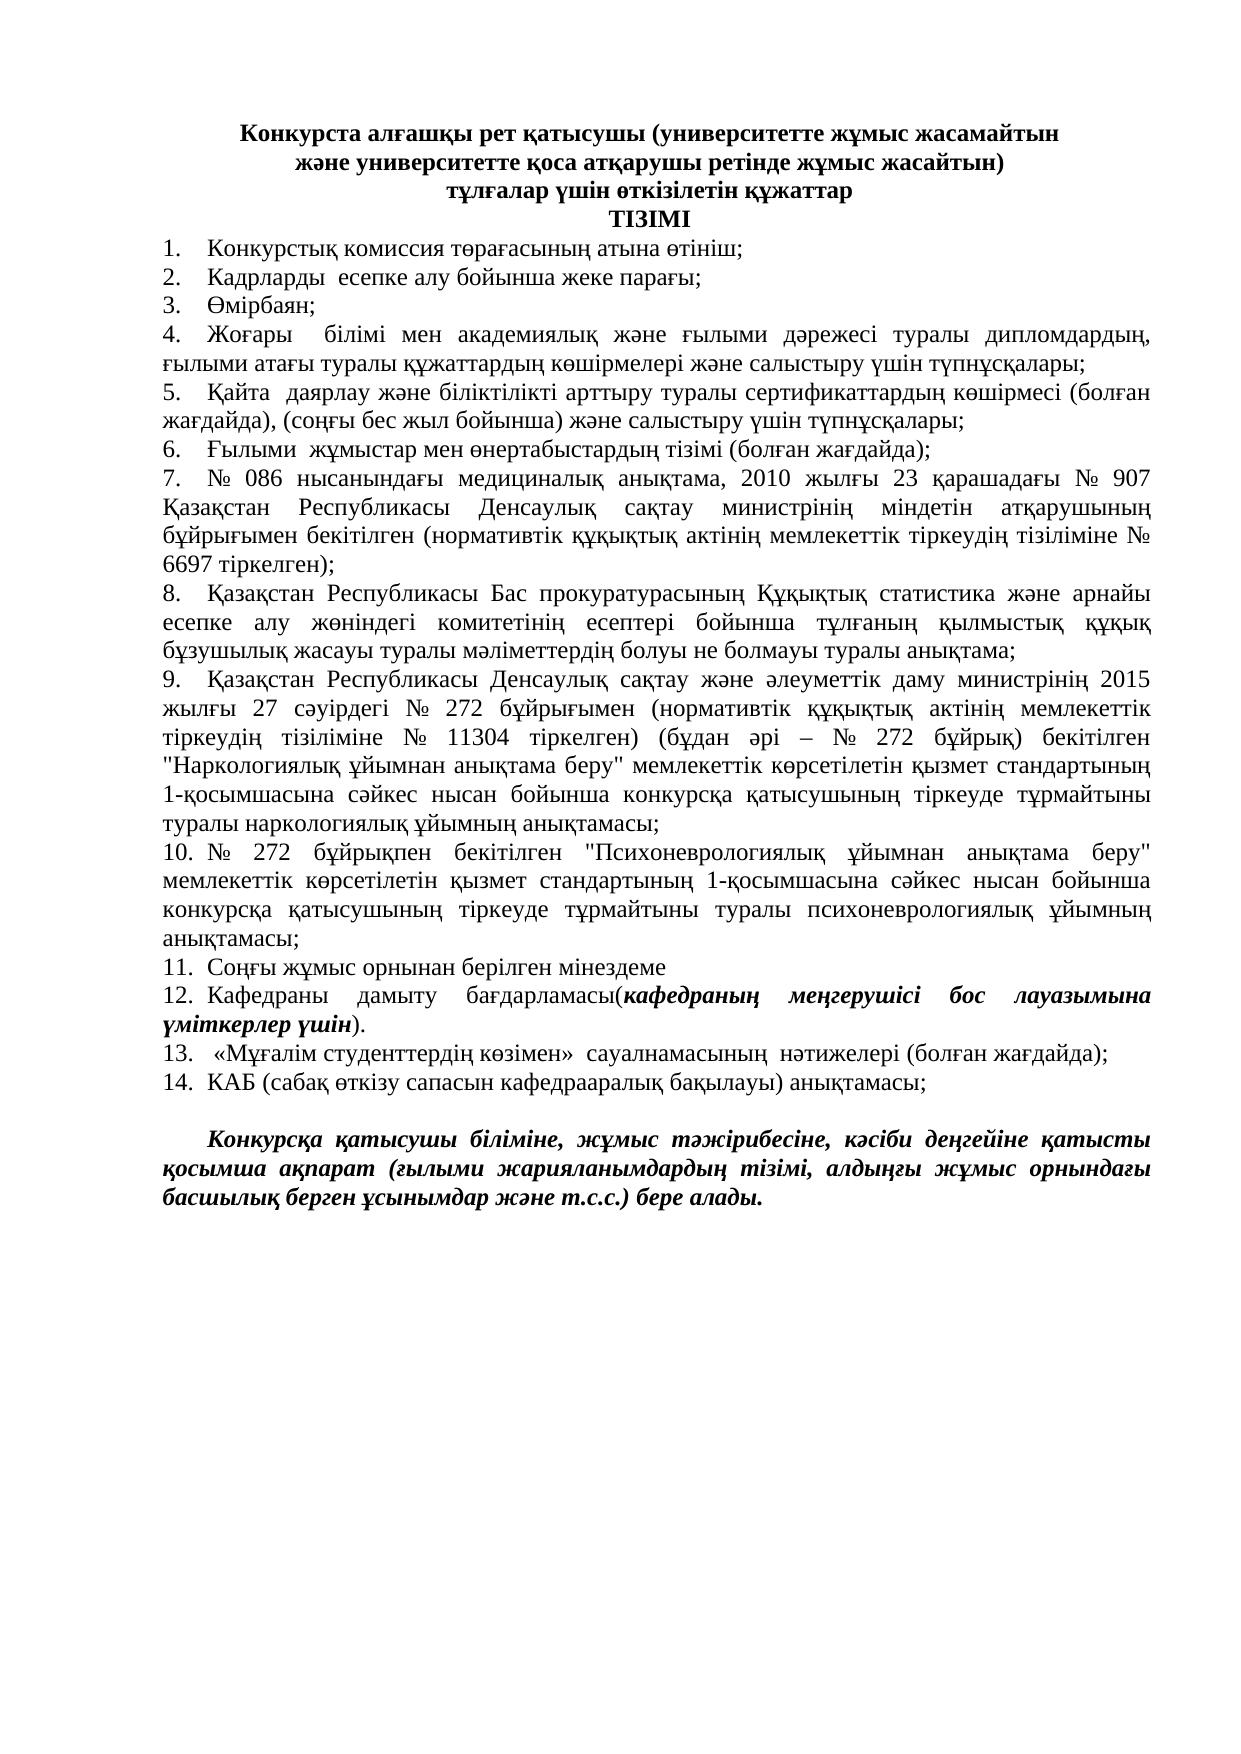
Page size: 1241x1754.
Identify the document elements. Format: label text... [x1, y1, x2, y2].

list Қазақстан Республикасы Денсаулық сақтау және әлеуметтік даму министрінің 2015 жылғы 27 сәуірдегі № 272 бұйрығымен (нормативтік құқықтық актінің мемлекеттік тіркеудің тізіліміне № 11304 тіркелген) (бұдан әрі – № 272 бұйрық) бекітілген "Наркологиялық ұйымнан анықтама беру" мемлекеттік көрсетілетін қызмет стандартының 1-қосымшасына сәйкес нысан бойынша конкурсқа қатысушының тіркеуде тұрмайтыны туралы наркологиялық ұйымның анықтамасы; [162, 664, 1152, 837]
text тұлғалар үшін өткізілетін құжаттар [148, 176, 1152, 204]
list Кадрларды есепке алу бойынша жеке парағы; [162, 262, 1152, 291]
list «Мұғалім студенттердің көзімен» сауалнамасының нәтижелері (болған жағдайда); [162, 1038, 1152, 1067]
list Кафедраны дамыту бағдарламасы(кафедраның меңгерушісі бос лауазымына үміткерлер үшін). [162, 981, 1152, 1038]
list Конкурсқа қатысушы біліміне, жұмыс тәжірибесіне, кәсіби деңгейіне қатысты қосымша ақпарат (ғылыми жарияланымдардың тізімі, алдыңғы жұмыс орнындағы басшылық берген ұсынымдар және т.с.с.) бере алады. [162, 1124, 1152, 1211]
text және университетте қоса атқарушы ретінде жұмыс жасайтын) [148, 147, 1152, 176]
list КАБ (сабақ өткізу сапасын кафедрааралық бақылауы) анықтамасы; [162, 1067, 1152, 1096]
list Конкурстық комиссия төрағасының атына өтініш; [162, 233, 1152, 262]
list № 272 бұйрықпен бекітілген "Психоневрологиялық ұйымнан анықтама беру" мемлекеттік көрсетілетін қызмет стандартының 1-қосымшасына сәйкес нысан бойынша конкурсқа қатысушының тіркеуде тұрмайтыны туралы психоневрологиялық ұйымның анықтамасы; [162, 837, 1152, 952]
list Соңғы жұмыс орнынан берілген мінездеме [162, 952, 1152, 981]
list № 086 нысанындағы медициналық анықтама, 2010 жылғы 23 қарашадағы № 907 Қазақстан Республикасы Денсаулық сақтау министрінің міндетін атқарушының бұйрығымен бекітілген (нормативтік құқықтық актінің мемлекеттік тіркеудің тізіліміне № 6697 тіркелген); [162, 463, 1152, 578]
list Ғылыми жұмыстар мен өнертабыстардың тізімі (болған жағдайда); [162, 434, 1152, 463]
list Өмірбаян; [162, 291, 1152, 319]
list Қайта даярлау және біліктілікті арттыру туралы сертификаттардың көшірмесі (болған жағдайда), (соңғы бес жыл бойынша) және салыстыру үшін түпнұсқалары; [162, 377, 1152, 434]
text ТІЗІМІ [148, 204, 1152, 233]
list Жоғары білімі мен академиялық және ғылыми дәрежесі туралы дипломдардың, ғылыми атағы туралы құжаттардың көшірмелері және салыстыру үшін түпнұсқалары; [162, 319, 1152, 377]
text Конкурста алғашқы рет қатысушы (университетте жұмыс жасамайтын [148, 118, 1152, 147]
list Қазақстан Республикасы Бас прокуратурасының Құқықтық статистика және арнайы есепке алу жөніндегі комитетінің есептері бойынша тұлғаның қылмыстық құқық бұзушылық жасауы туралы мәліметтердің болуы не болмауы туралы анықтама; [162, 578, 1152, 664]
